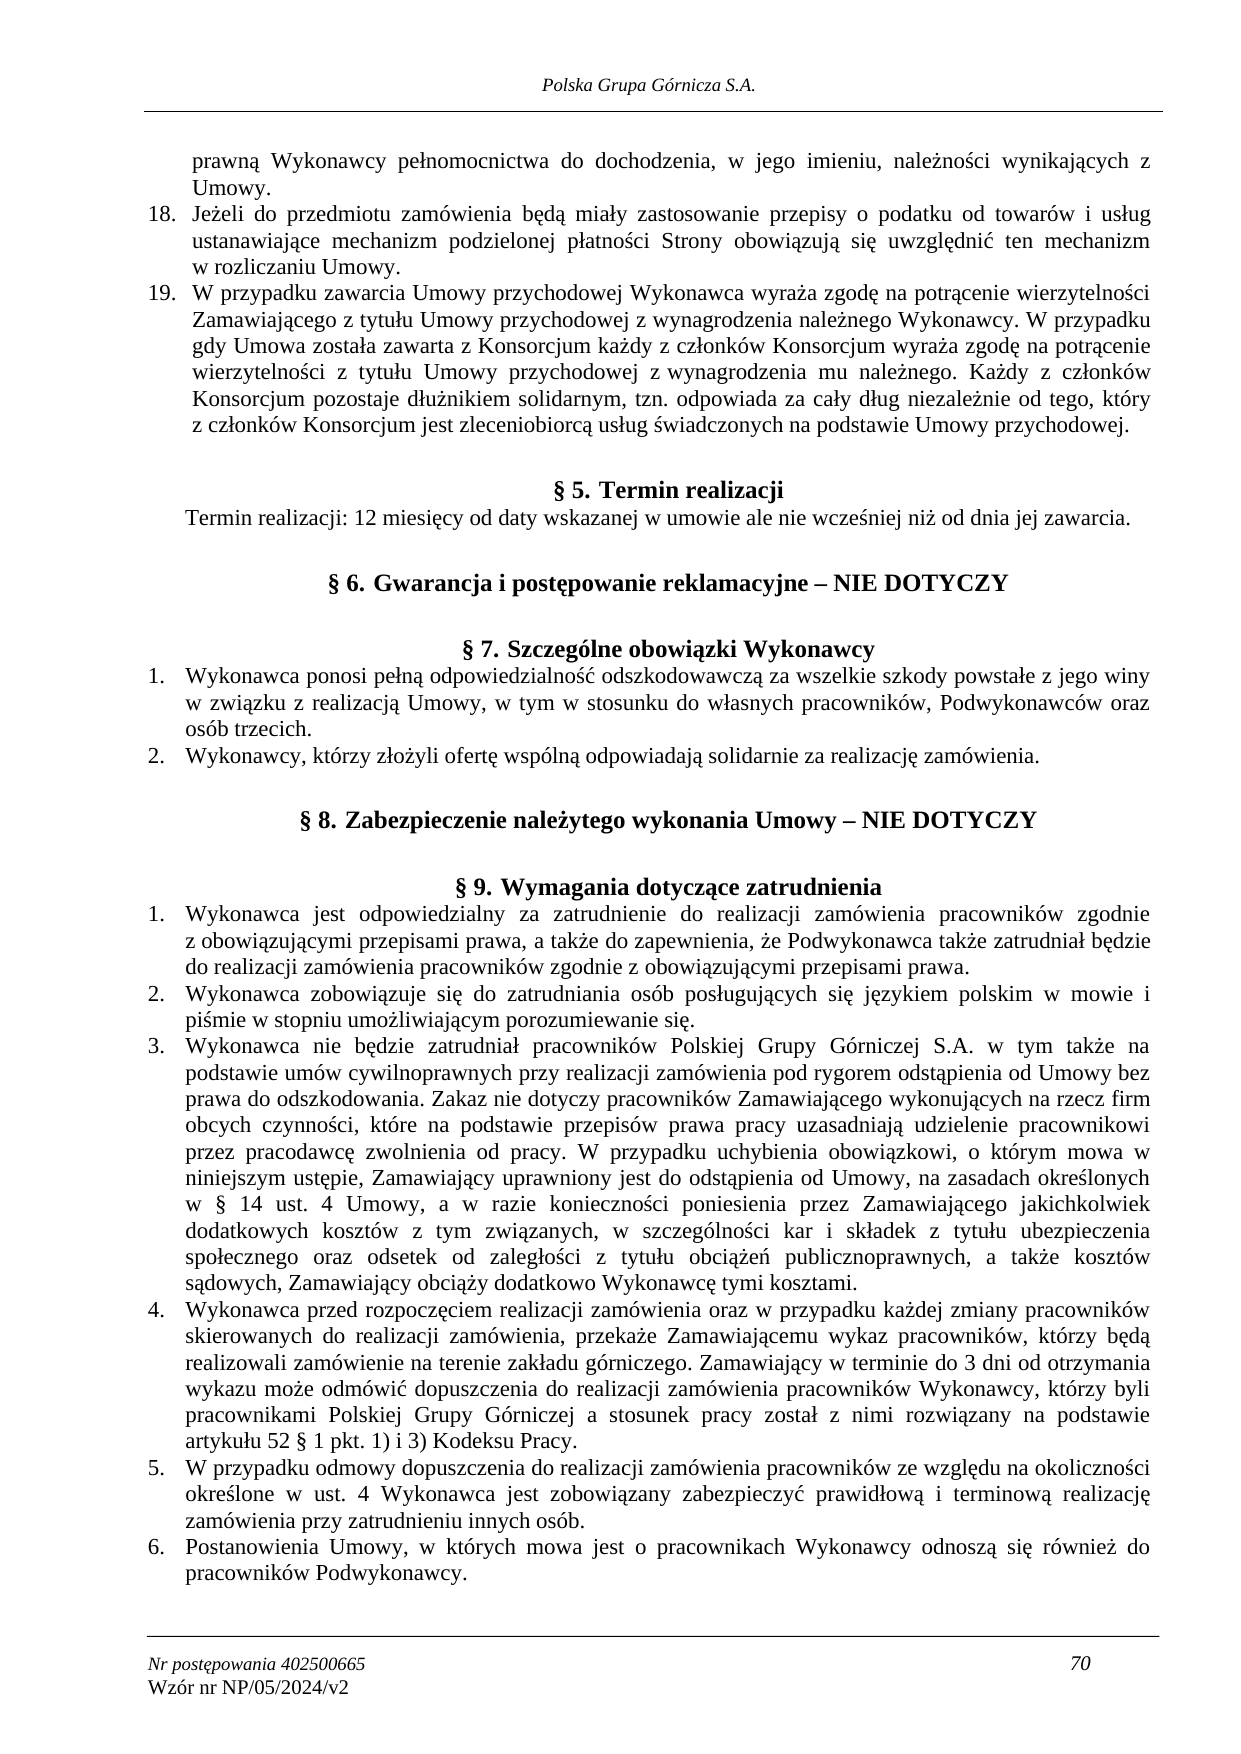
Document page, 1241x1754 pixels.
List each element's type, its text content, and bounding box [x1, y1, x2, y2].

list Wykonawca zobowiązuje się do zatrudniania osób posługujących się językiem polskim w mowie i piśmie w stopniu umożliwiającym porozumiewanie się. [148, 979, 1152, 1032]
subtitle Gwarancja i postępowanie reklamacyjne – NIE DOTYCZY [185, 568, 1152, 596]
list Postanowienia Umowy, w których mowa jest o pracownikach Wykonawcy odnoszą się również do pracowników Podwykonawcy. [148, 1533, 1152, 1586]
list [148, 148, 1152, 200]
list Wykonawca jest odpowiedzialny za zatrudnienie do realizacji zamówienia pracowników zgodnie z obowiązującymi przepisami prawa, a także do zapewnienia, że Podwykonawca także zatrudniał będzie do realizacji zamówienia pracowników zgodnie z obowiązującymi przepisami prawa. [148, 901, 1152, 979]
list Wykonawcy, którzy złożyli ofertę wspólną odpowiadają solidarnie za realizację zamówienia. [148, 742, 1152, 768]
list W przypadku odmowy dopuszczenia do realizacji zamówienia pracowników ze względu na okoliczności określone w ust. 4 Wykonawca jest zobowiązany zabezpieczyć prawidłową i terminową realizację zamówienia przy zatrudnieniu innych osób. [148, 1454, 1152, 1533]
list Wykonawca nie będzie zatrudniał pracowników Polskiej Grupy Górniczej S.A. w tym także na podstawie umów cywilnoprawnych przy realizacji zamówienia pod rygorem odstąpienia od Umowy bez prawa do odszkodowania. Zakaz nie dotyczy pracowników Zamawiającego wykonujących na rzecz firm obcych czynności, które na podstawie przepisów prawa pracy uzasadniają udzielenie pracownikowi przez pracodawcę zwolnienia od pracy. W przypadku uchybienia obowiązkowi, o którym mowa w niniejszym ustępie, Zamawiający uprawniony jest do odstąpienia od Umowy, na zasadach określonych w § 14 ust. 4 Umowy, a w razie konieczności poniesienia przez Zamawiającego jakichkolwiek dodatkowych kosztów z tym związanych, w szczególności kar i składek z tytułu ubezpieczenia społecznego oraz odsetek od zaległości z tytułu obciążeń publicznoprawnych, a także kosztów sądowych, Zamawiający obciąży dodatkowo Wykonawcę tymi kosztami. [148, 1032, 1152, 1296]
list W przypadku zawarcia Umowy przychodowej Wykonawca wyraża zgodę na potrącenie wierzytelności Zamawiającego z tytułu Umowy przychodowej z wynagrodzenia należnego Wykonawcy. W przypadku gdy Umowa została zawarta z Konsorcjum każdy z członków Konsorcjum wyraża zgodę na potrącenie wierzytelności z tytułu Umowy przychodowej z wynagrodzenia mu należnego. Każdy z członków Konsorcjum pozostaje dłużnikiem solidarnym, tzn. odpowiada za cały dług niezależnie od tego, który z członków Konsorcjum jest zleceniobiorcą usług świadczonych na podstawie Umowy przychodowej. [148, 279, 1152, 437]
list Wykonawca przed rozpoczęciem realizacji zamówienia oraz w przypadku każdej zmiany pracowników skierowanych do realizacji zamówienia, przekaże Zamawiającemu wykaz pracowników, którzy będą realizowali zamówienie na terenie zakładu górniczego. Zamawiający w terminie do 3 dni od otrzymania wykazu może odmówić dopuszczenia do realizacji zamówienia pracowników Wykonawcy, którzy byli pracownikami Polskiej Grupy Górniczej a stosunek pracy został z nimi rozwiązany na podstawie artykułu 52 § 1 pkt. 1) i 3) Kodeksu Pracy. [148, 1296, 1152, 1454]
subtitle Termin realizacji [185, 475, 1152, 504]
subtitle Szczególne obowiązki Wykonawcy [185, 634, 1152, 663]
subtitle Wymagania dotyczące zatrudnienia [185, 872, 1152, 901]
list Wykonawca ponosi pełną odpowiedzialność odszkodowawczą za wszelkie szkody powstałe z jego winy w związku z realizacją Umowy, w tym w stosunku do własnych pracowników, Podwykonawców oraz osób trzecich. [148, 663, 1152, 742]
list Jeżeli do przedmiotu zamówienia będą miały zastosowanie przepisy o podatku od towarów i usług ustanawiające mechanizm podzielonej płatności Strony obowiązują się uwzględnić ten mechanizm w rozliczaniu Umowy. [148, 200, 1152, 279]
text Termin realizacji: 12 miesięcy od daty wskazanej w umowie ale nie wcześniej niż od dnia jej zawarcia. [185, 504, 1152, 530]
subtitle Zabezpieczenie należytego wykonania Umowy – NIE DOTYCZY [185, 806, 1152, 834]
